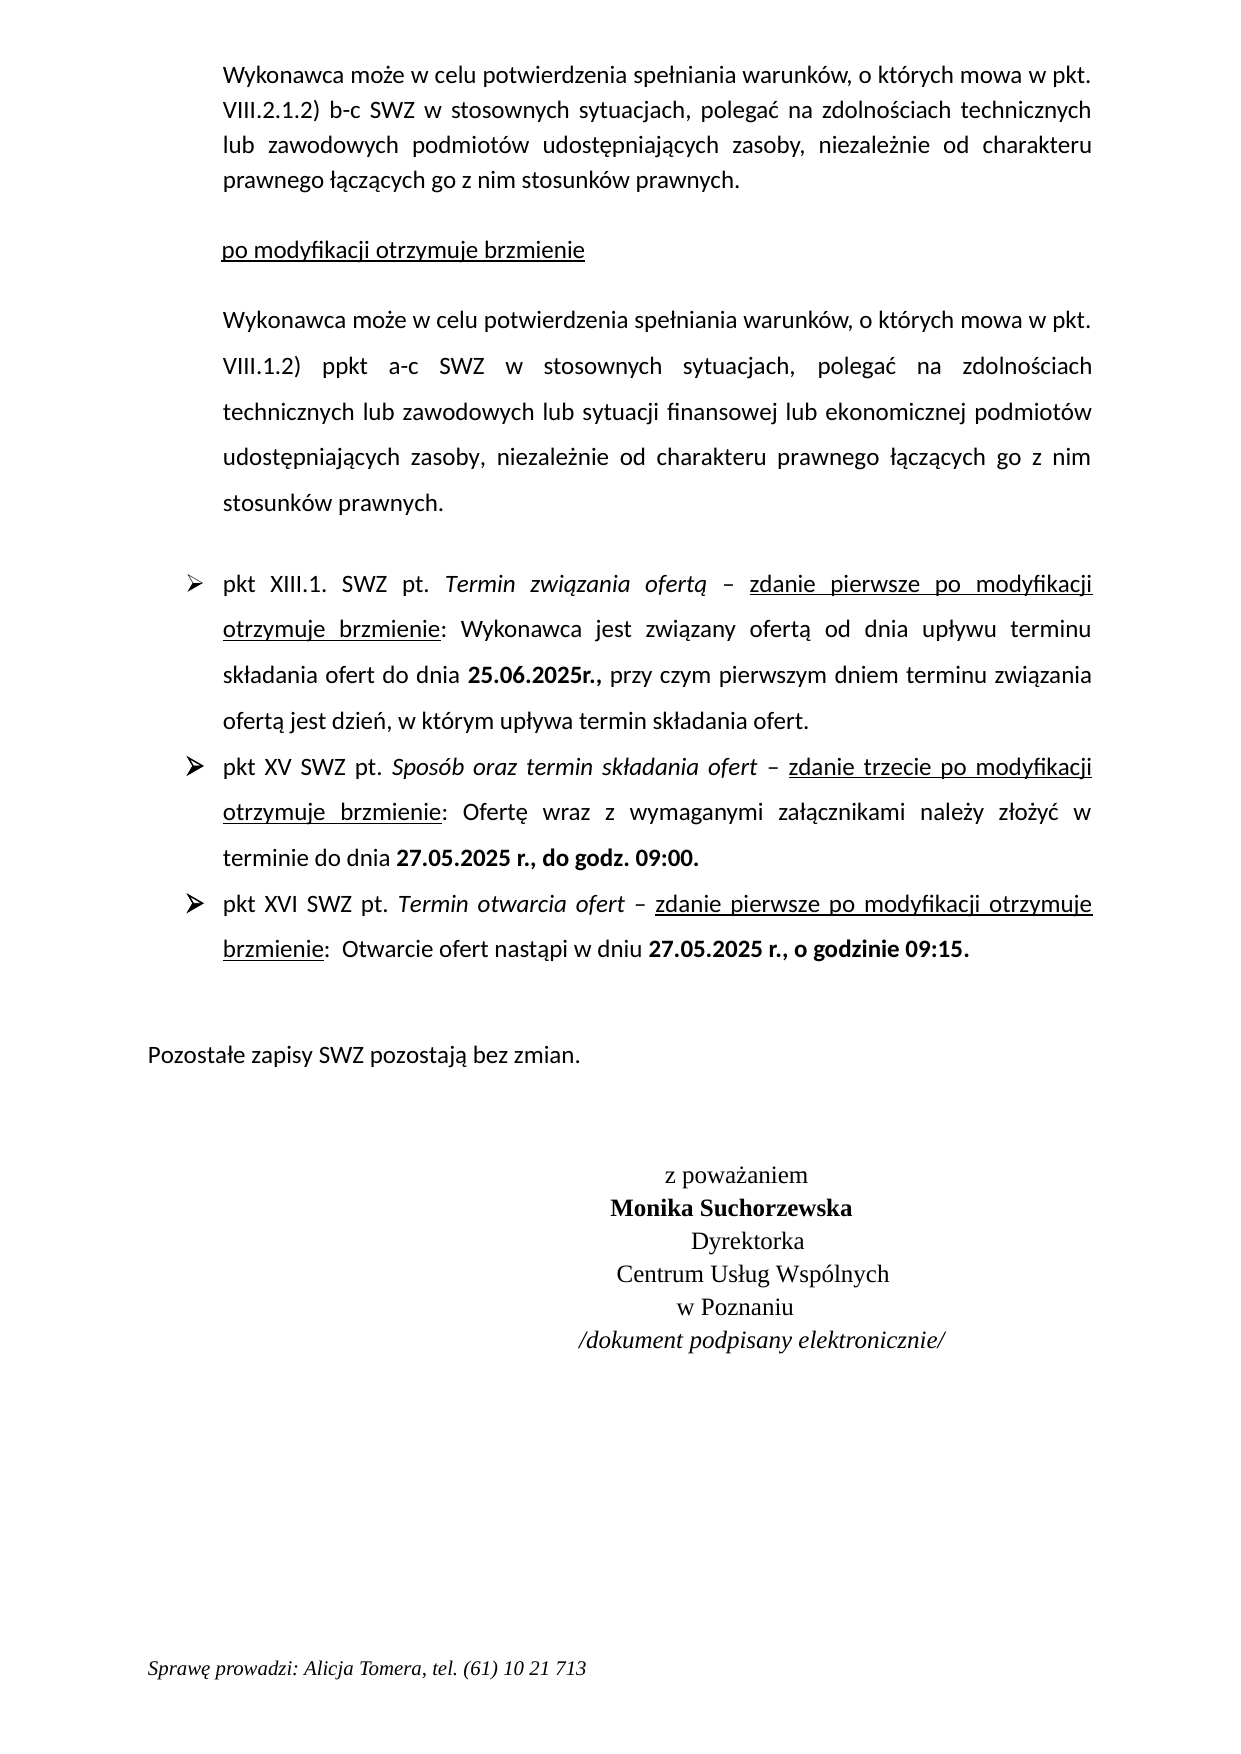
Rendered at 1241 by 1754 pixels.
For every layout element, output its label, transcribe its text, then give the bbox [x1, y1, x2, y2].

text Dyrektorka [517, 1226, 1093, 1255]
list pkt XIII.1. SWZ pt. Termin związania ofertą – zdanie pierwsze po modyfikacji otrzymuje brzmienie: Wykonawca jest związany ofertą od dnia upływu terminu składania ofert do dnia 25.06.2025r., przy czym pierwszym dniem terminu związania ofertą jest dzień, w którym upływa termin składania ofert. [185, 568, 1093, 736]
text Monika Suchorzewska [148, 1193, 1093, 1222]
list Wykonawca może w celu potwierdzenia spełniania warunków, o których mowa w pkt. VIII.2.1.2) b-c SWZ w stosownych sytuacjach, polegać na zdolnościach technicznych lub zawodowych podmiotów udostępniających zasoby, niezależnie od charakteru prawnego łączących go z nim stosunków prawnych. [223, 59, 1093, 195]
text Pozostałe zapisy SWZ pozostają bez zmian. [148, 1040, 1093, 1070]
list pkt XVI SWZ pt. Termin otwarcia ofert – zdanie pierwsze po modyfikacji otrzymuje brzmienie: Otwarcie ofert nastąpi w dniu 27.05.2025 r., o godzinie 09:15. [185, 888, 1093, 964]
list Wykonawca może w celu potwierdzenia spełniania warunków, o których mowa w pkt. VIII.1.2) ppkt a-c SWZ w stosownych sytuacjach, polegać na zdolnościach technicznych lub zawodowych lub sytuacji finansowej lub ekonomicznej podmiotów udostępniających zasoby, niezależnie od charakteru prawnego łączących go z nim stosunków prawnych. [223, 304, 1093, 518]
list pkt XV SWZ pt. Sposób oraz termin składania ofert – zdanie trzecie po modyfikacji otrzymuje brzmienie: Ofertę wraz z wymaganymi załącznikami należy złożyć w terminie do dnia 27.05.2025 r., do godz. 09:00. [185, 751, 1093, 873]
text po modyfikacji otrzymuje brzmienie [148, 234, 1093, 265]
text /dokument podpisany elektronicznie/ [148, 1325, 1093, 1354]
text w Poznaniu [590, 1292, 1093, 1321]
text z poważaniem [591, 1160, 1093, 1189]
text Centrum Usług Wspólnych [148, 1259, 1093, 1288]
